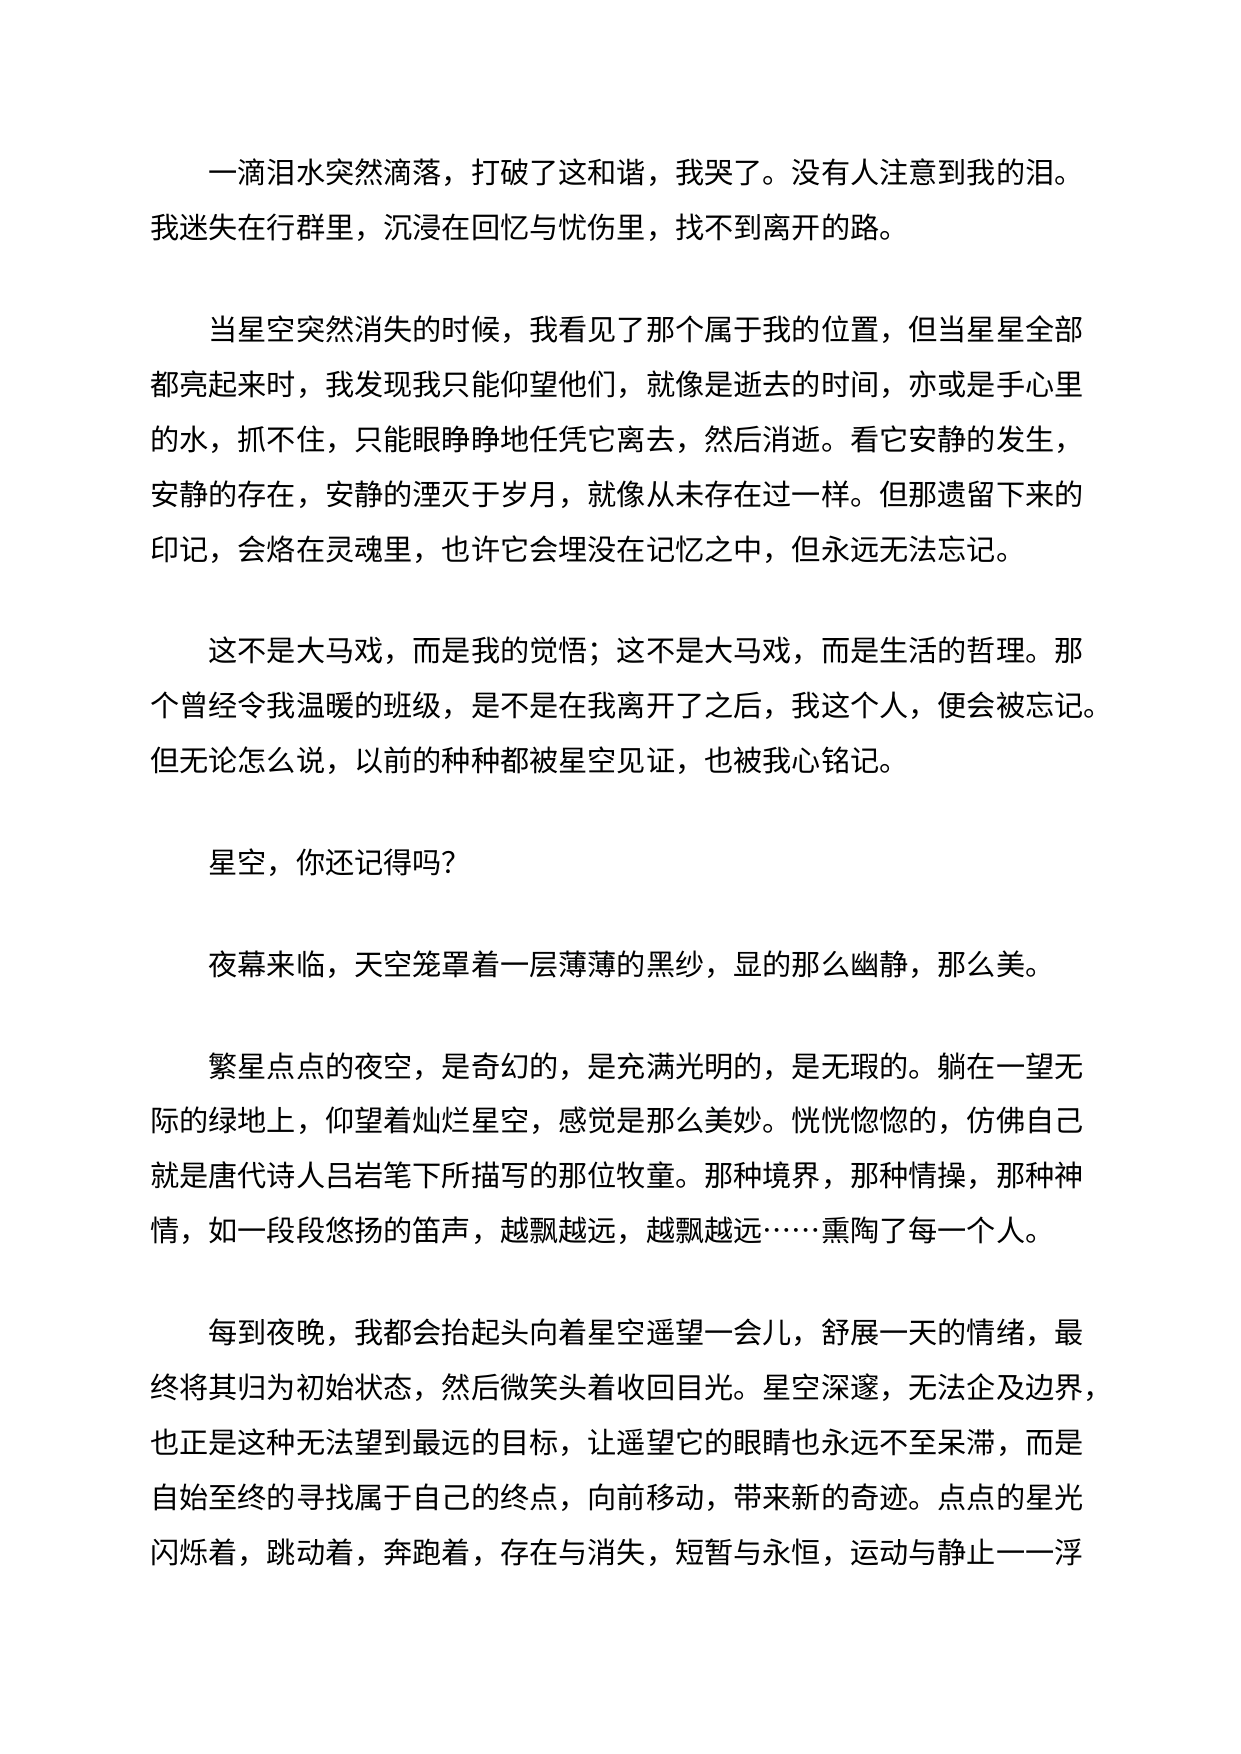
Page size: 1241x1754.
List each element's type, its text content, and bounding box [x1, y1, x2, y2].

text 夜幕来临，天空笼罩着一层薄薄的黑纱，显的那么幽静，那么美。 [150, 941, 1090, 984]
text 当星空突然消失的时候，我看见了那个属于我的位置，但当星星全部都亮起来时，我发现我只能仰望他们，就像是逝去的时间，亦或是手心里的水，抓不住，只能眼睁睁地任凭它离去，然后消逝。看它安静的发生，安静的存在，安静的湮灭于岁月，就像从未存在过一样。但那遗留下来的印记，会烙在灵魂里，也许它会埋没在记忆之中，但永远无法忘记。 [150, 307, 1090, 568]
text 繁星点点的夜空，是奇幻的，是充满光明的，是无瑕的。躺在一望无际的绿地上，仰望着灿烂星空，感觉是那么美妙。恍恍惚惚的，仿佛自己就是唐代诗人吕岩笔下所描写的那位牧童。那种境界，那种情操，那种神情，如一段段悠扬的笛声，越飘越远，越飘越远……熏陶了每一个人。 [150, 1043, 1090, 1250]
text 一滴泪水突然滴落，打破了这和谐，我哭了。没有人注意到我的泪。我迷失在行群里，沉浸在回忆与忧伤里，找不到离开的路。 [150, 150, 1090, 247]
text 这不是大马戏，而是我的觉悟；这不是大马戏，而是生活的哲理。那个曾经令我温暖的班级，是不是在我离开了之后，我这个人，便会被忘记。但无论怎么说，以前的种种都被星空见证，也被我心铭记。 [150, 628, 1090, 780]
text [150, 1309, 1090, 1571]
text 星空，你还记得吗？ [150, 839, 1090, 882]
